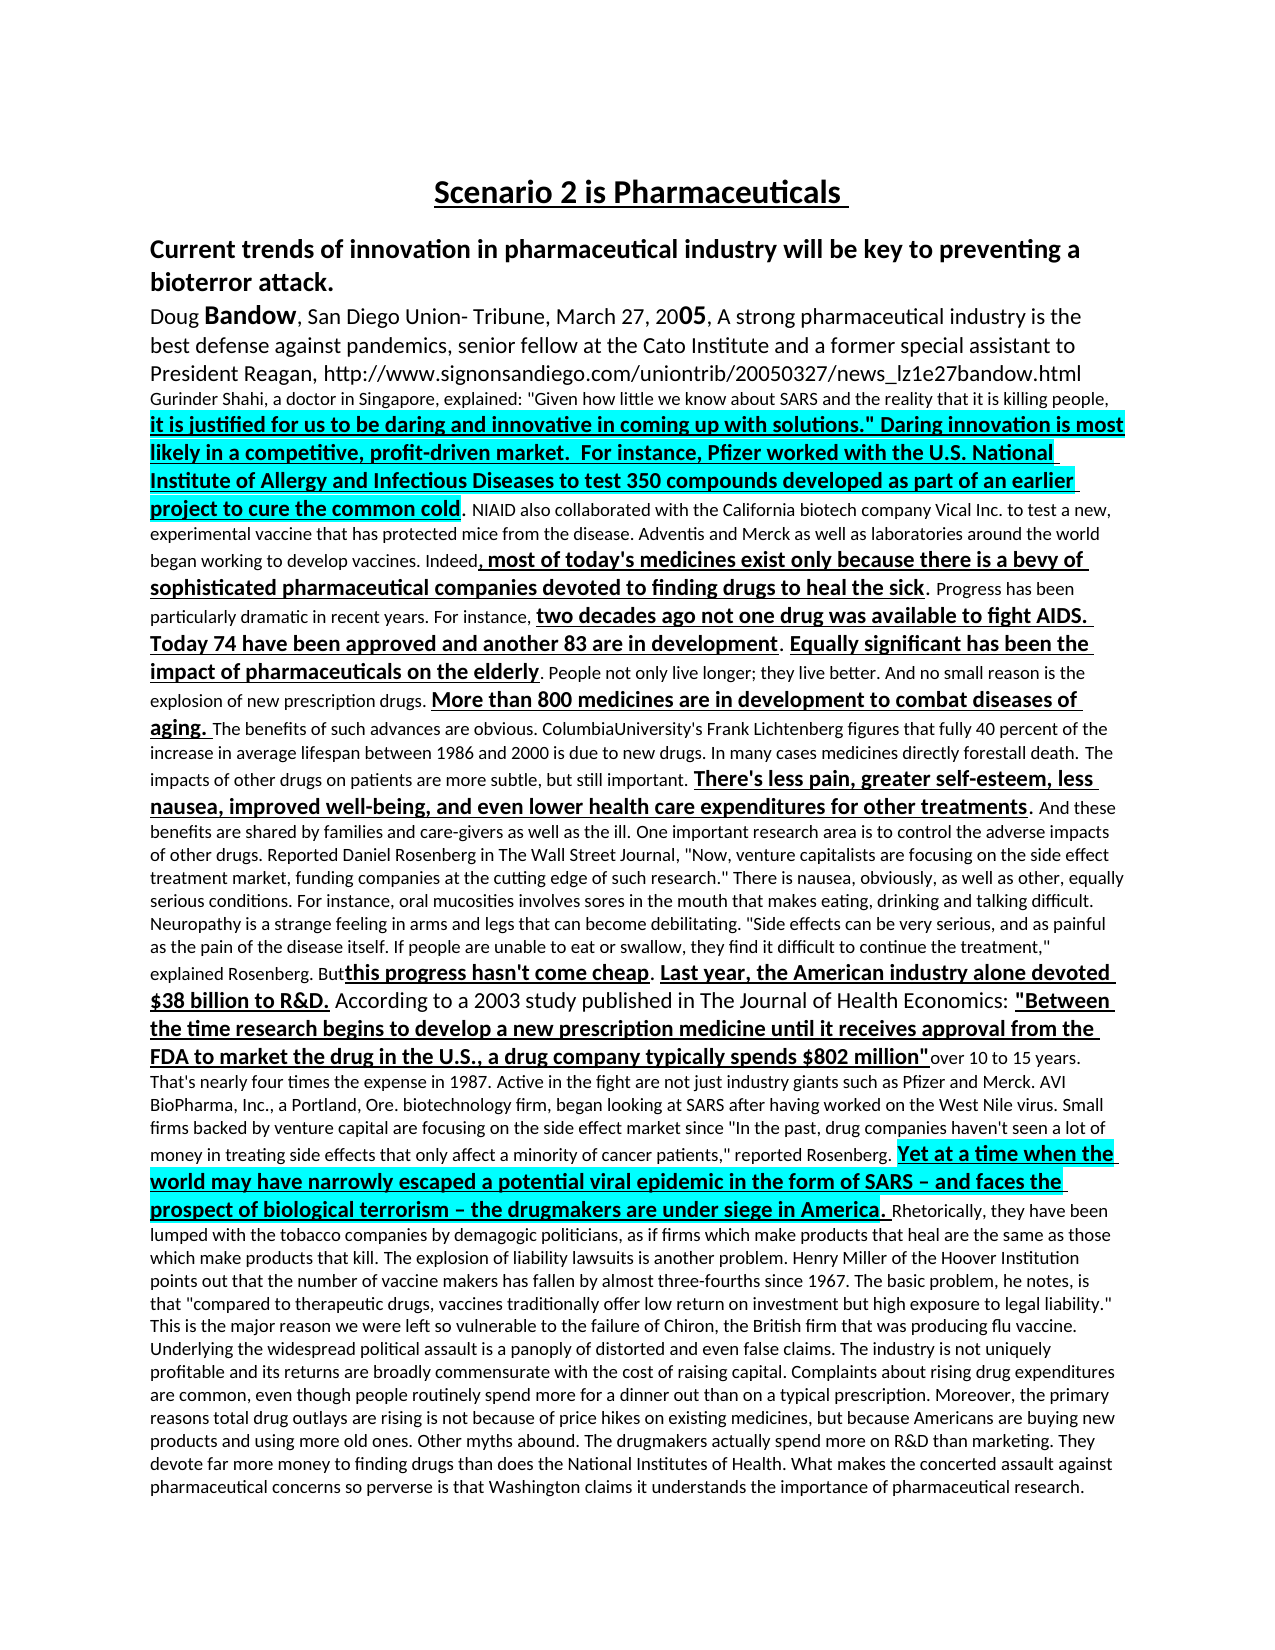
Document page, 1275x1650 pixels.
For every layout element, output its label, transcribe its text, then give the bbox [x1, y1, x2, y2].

subtitle Current trends of innovation in pharmaceutical industry will be key to preventing a bioterror attack. [150, 232, 1125, 298]
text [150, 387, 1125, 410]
text Doug Bandow, San Diego Union- Tribune, March 27, strong pharmaceutical industry is the best defense against pandemics, senior fellow at the Cato Institute and a former special assistant to President Reagan, http://www.signonsandiego.com/uniontrib/20050327/news_lz1e27bandow.html [150, 298, 1125, 387]
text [150, 438, 1125, 1498]
subtitle Scenario 2 is Pharmaceuticals [150, 171, 1125, 212]
